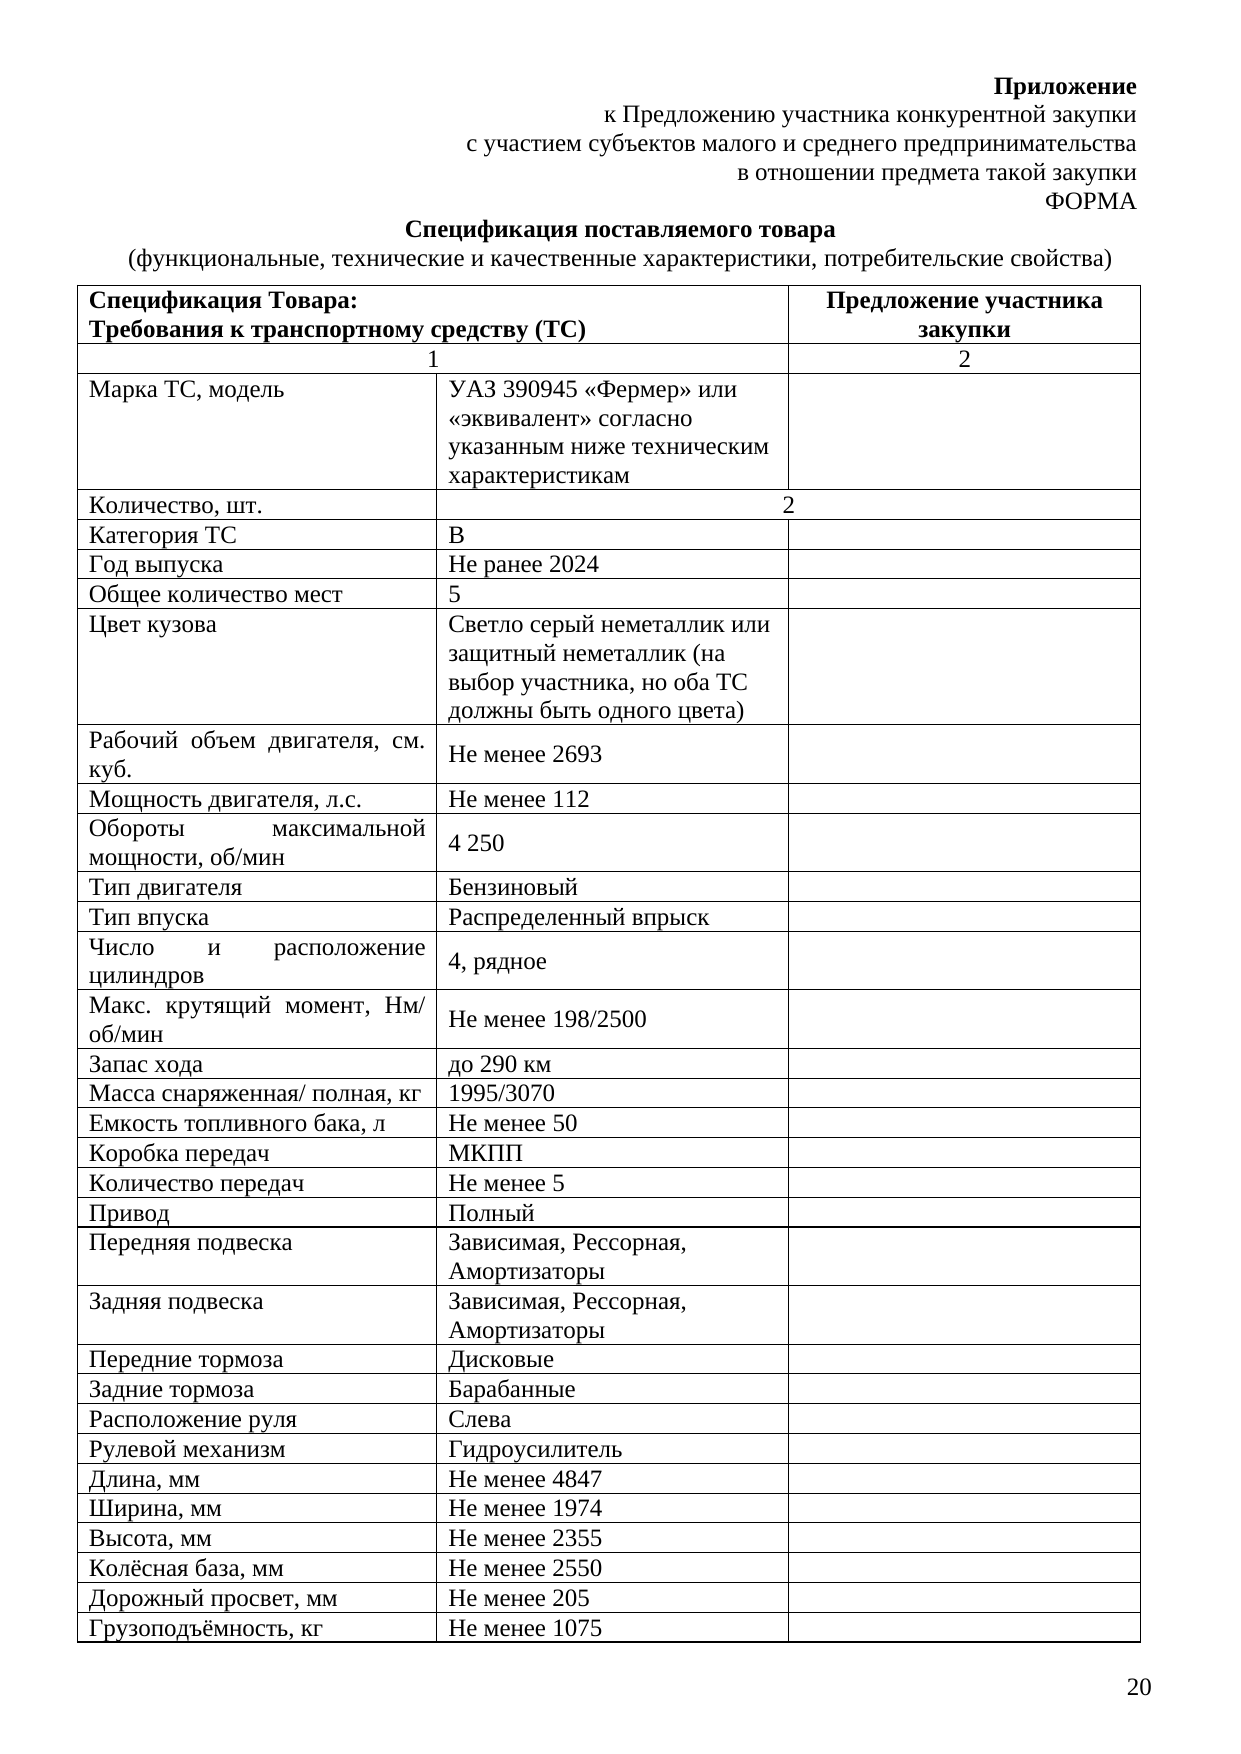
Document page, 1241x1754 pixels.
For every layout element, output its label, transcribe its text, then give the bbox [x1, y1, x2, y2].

table_cell Высота, мм [78, 1523, 436, 1552]
table_cell Рулевой механизм [78, 1434, 436, 1463]
table_cell Бензиновый [437, 872, 788, 901]
table_cell [789, 1108, 1140, 1137]
table_cell Марка ТС, модель [78, 374, 436, 489]
table_cell Запас хода [78, 1049, 436, 1077]
table_cell Не менее 2693 [437, 725, 788, 783]
table_cell Не менее 205 [437, 1583, 788, 1612]
table_cell [789, 872, 1140, 901]
table_cell [789, 784, 1140, 812]
table_cell Количество передач [78, 1168, 436, 1197]
table_cell [789, 520, 1140, 548]
table_cell Задние тормоза [78, 1374, 436, 1403]
table_header Спецификация Товара: Требования к транспортному средству (ТС) [78, 286, 788, 343]
table_cell [789, 1464, 1140, 1492]
table_cell Дисковые [437, 1345, 788, 1373]
table_cell Мощность двигателя, л.с. [78, 784, 436, 812]
table_cell до 290 км [437, 1049, 788, 1077]
table_cell Полный [437, 1198, 788, 1226]
text (функциональные, технические и качественные характеристики, потребительские свойства) [89, 243, 1152, 272]
table_cell [789, 550, 1140, 578]
table_cell Передние тормоза [78, 1345, 436, 1373]
table_cell [789, 1049, 1140, 1077]
table_cell Гидроусилитель [437, 1434, 788, 1463]
table_cell Не менее 198/2500 [437, 990, 788, 1048]
table_header Предложение участника закупки [789, 286, 1140, 343]
table_cell [789, 1404, 1140, 1433]
table_cell [789, 1168, 1140, 1197]
table_cell 4, рядное [437, 932, 788, 989]
table_cell 4 250 [437, 814, 788, 871]
table_cell Не менее 50 [437, 1108, 788, 1137]
table_cell Не менее 112 [437, 784, 788, 812]
table_cell Колёсная база, мм [78, 1553, 436, 1582]
table_cell [789, 1553, 1140, 1582]
table_cell Общее количество мест [78, 579, 436, 608]
table_cell Привод [78, 1198, 436, 1226]
table_cell Грузоподъёмность, кг [78, 1613, 436, 1641]
table_cell 1995/3070 [437, 1079, 788, 1107]
table_cell Макс. крутящий момент, Нм/ об/мин [78, 990, 436, 1048]
table_cell [789, 902, 1140, 931]
table_cell Не менее 2550 [437, 1553, 788, 1582]
table_cell Расположение руля [78, 1404, 436, 1433]
table_cell Коробка передач [78, 1138, 436, 1167]
table_cell [789, 1079, 1140, 1107]
table_cell МКПП [437, 1138, 788, 1167]
text с участием субъектов малого и среднего предпринимательства в отношении предмета такой закупки [89, 128, 1137, 186]
table_cell [789, 725, 1140, 783]
table_cell Не менее 1974 [437, 1494, 788, 1522]
text к Предложению участника конкурентной закупки [89, 99, 1137, 128]
table_cell Ширина, мм [78, 1494, 436, 1522]
table_cell [789, 1198, 1140, 1226]
table_cell Не менее 4847 [437, 1464, 788, 1492]
table_cell [789, 1286, 1140, 1343]
table_cell [789, 1613, 1140, 1641]
table_cell [789, 579, 1140, 608]
table_cell Дорожный просвет, мм [78, 1583, 436, 1612]
table_cell Емкость топливного бака, л [78, 1108, 436, 1137]
table_cell 1 [78, 344, 788, 373]
text Спецификация поставляемого товара [89, 214, 1152, 243]
table_cell Не менее 5 [437, 1168, 788, 1197]
table_cell [789, 990, 1140, 1048]
table_cell Обороты максимальной мощности, об/мин [78, 814, 436, 871]
table_cell УАЗ 390945 «Фермер» или «эквивалент» согласно указанным ниже техническим характеристикам [437, 374, 788, 489]
table_cell Длина, мм [78, 1464, 436, 1492]
table_cell [789, 1228, 1140, 1285]
table_cell 2 [789, 344, 1140, 373]
table_cell Число и расположение цилиндров [78, 932, 436, 989]
table_cell Зависимая, Рессорная, Амортизаторы [437, 1228, 788, 1285]
text ФОРМА [89, 186, 1137, 214]
text Приложение [89, 71, 1137, 99]
table_cell Год выпуска [78, 550, 436, 578]
table_cell [789, 1523, 1140, 1552]
table_cell [789, 374, 1140, 489]
table_cell Рабочий объем двигателя, см. куб. [78, 725, 436, 783]
table_cell B [437, 520, 788, 548]
table_cell [789, 1374, 1140, 1403]
table_cell [789, 932, 1140, 989]
table_cell Распределенный впрыск [437, 902, 788, 931]
table_cell Масса снаряженная/ полная, кг [78, 1079, 436, 1107]
table_cell 5 [437, 579, 788, 608]
table_cell 2 [437, 490, 1140, 519]
table_cell [789, 609, 1140, 724]
table_cell [789, 1434, 1140, 1463]
table_cell [789, 1138, 1140, 1167]
table_cell Задняя подвеска [78, 1286, 436, 1343]
table_cell [789, 1345, 1140, 1373]
table_cell [789, 814, 1140, 871]
table_cell Передняя подвеска [78, 1228, 436, 1285]
table_cell Не ранее 2024 [437, 550, 788, 578]
table_cell [789, 1583, 1140, 1612]
table_cell Зависимая, Рессорная, Амортизаторы [437, 1286, 788, 1343]
table_cell Слева [437, 1404, 788, 1433]
table_cell Тип двигателя [78, 872, 436, 901]
table_cell Цвет кузова [78, 609, 436, 724]
table_cell [789, 1494, 1140, 1522]
table_cell Количество, шт. [78, 490, 436, 519]
table_cell Не менее 2355 [437, 1523, 788, 1552]
table_cell Светло серый неметаллик или защитный неметаллик (на выбор участника, но оба ТС должны быть одного цвета) [437, 609, 788, 724]
table_cell Барабанные [437, 1374, 788, 1403]
table_cell Не менее 1075 [437, 1613, 788, 1641]
table_cell Категория ТС [78, 520, 436, 548]
table_cell Тип впуска [78, 902, 436, 931]
